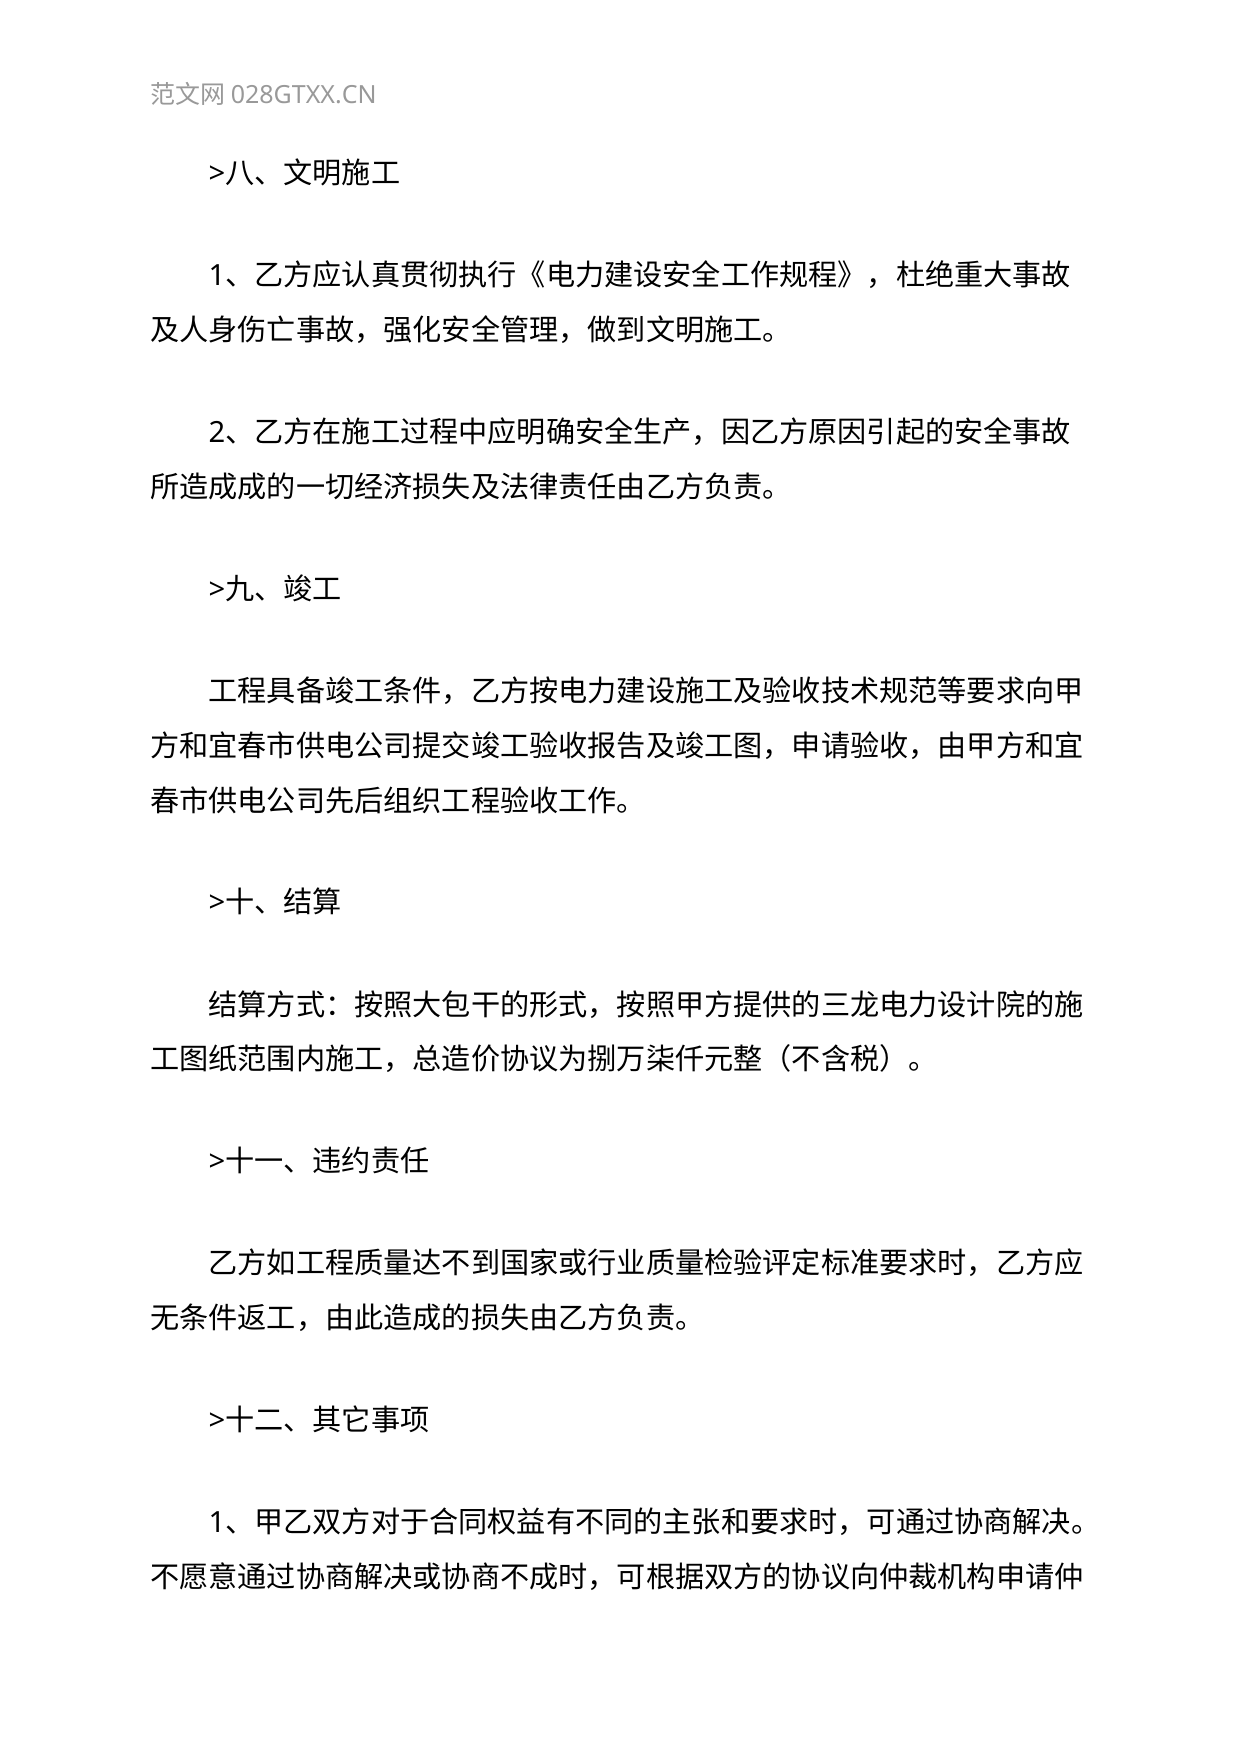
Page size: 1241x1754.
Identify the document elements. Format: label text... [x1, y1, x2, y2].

text >十一、违约责任 [150, 1138, 1090, 1180]
text 2、乙方在施工过程中应明确安全生产，因乙方原因引起的安全事故所造成成的一切经济损失及法律责任由乙方负责。 [150, 409, 1090, 506]
text 1、乙方应认真贯彻执行《电力建设安全工作规程》，杜绝重大事故及人身伤亡事故，强化安全管理，做到文明施工。 [150, 252, 1090, 349]
text >十二、其它事项 [150, 1396, 1090, 1439]
text 结算方式：按照大包干的形式，按照甲方提供的三龙电力设计院的施工图纸范围内施工，总造价协议为捌万柒仟元整（不含税）。 [150, 981, 1090, 1078]
text >八、文明施工 [150, 150, 1090, 192]
text >十、结算 [150, 879, 1090, 921]
text 工程具备竣工条件，乙方按电力建设施工及验收技术规范等要求向甲方和宜春市供电公司提交竣工验收报告及竣工图，申请验收，由甲方和宜春市供电公司先后组织工程验收工作。 [150, 667, 1090, 819]
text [150, 1498, 1090, 1596]
text >九、竣工 [150, 566, 1090, 608]
text 乙方如工程质量达不到国家或行业质量检验评定标准要求时，乙方应无条件返工，由此造成的损失由乙方负责。 [150, 1240, 1090, 1337]
